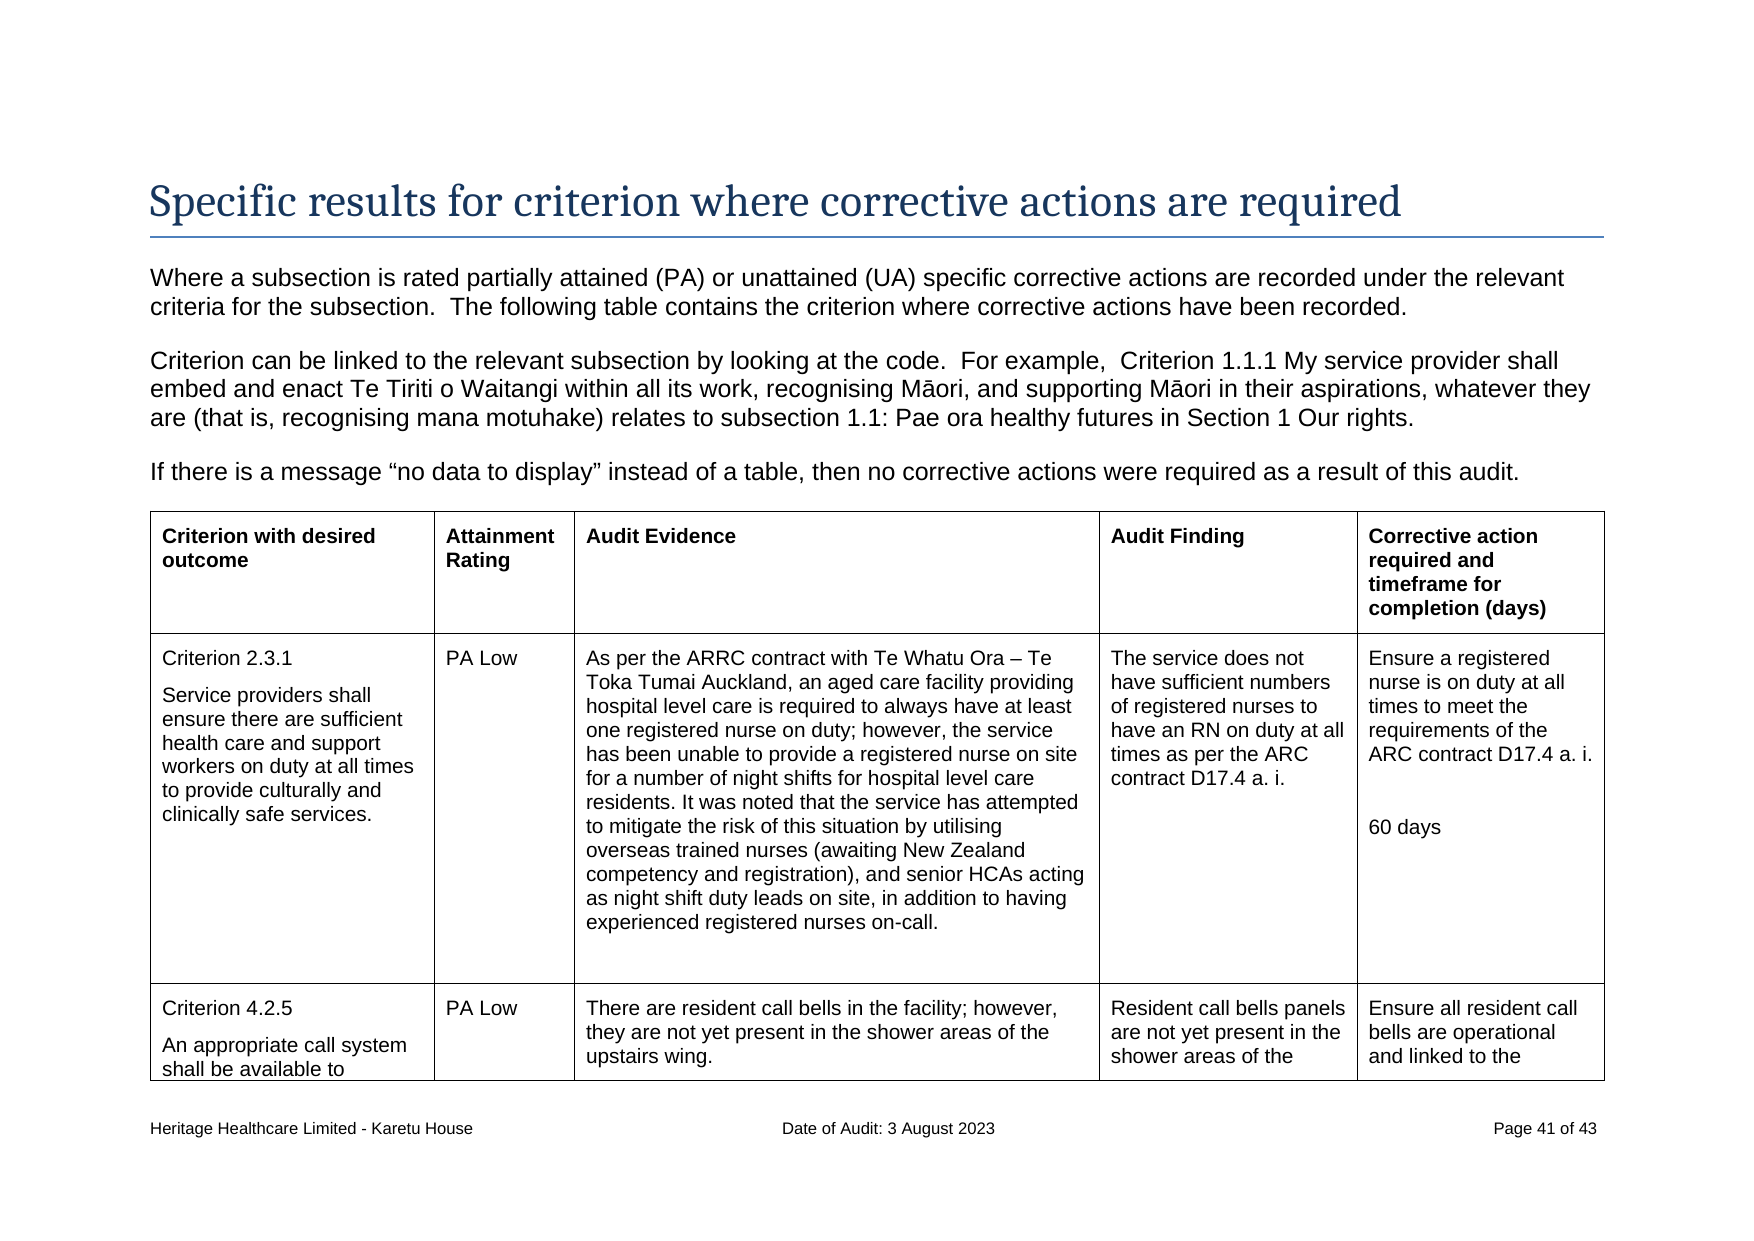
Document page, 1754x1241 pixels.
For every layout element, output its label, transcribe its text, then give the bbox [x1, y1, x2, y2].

text Criterion can be linked to the relevant subsection by looking at the code. For example, Criterion 1.1.1 My service provider shall embed and enact Te Tiriti o Waitangi within all its work, recognising Māori, and supporting Māori in their aspirations, whatever they are (that is, recognising mana motuhake) relates to subsection 1.1: Pae ora healthy futures in Section 1 Our rights. [150, 346, 1604, 432]
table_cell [1100, 984, 1357, 1080]
text Where a subsection is rated partially attained (PA) or unattained (UA) specific corrective actions are recorded under the relevant criteria for the subsection. The following table contains the criterion where corrective actions have been recorded. [150, 263, 1604, 321]
table_header Corrective action required and timeframe for completion (days) [1358, 512, 1604, 632]
subtitle Specific results for criterion where corrective actions are required [150, 175, 1604, 236]
table_header Audit Evidence [575, 512, 1099, 632]
table_header Attainment Rating [435, 512, 574, 632]
text If there is a message “no data to display” instead of a table, then no corrective actions were required as a result of this audit. [150, 457, 1604, 486]
table_cell PA Low [435, 984, 574, 1080]
table_cell Criterion 2.3.1 Service providers shall ensure there are sufficient health care and support workers on duty at all times to provide culturally and clinically safe services. [151, 634, 434, 982]
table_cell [1358, 984, 1604, 1080]
table_header Audit Finding [1100, 512, 1357, 632]
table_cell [575, 984, 1099, 1080]
table_header Criterion with desired outcome [151, 512, 434, 632]
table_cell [151, 984, 434, 1080]
table_cell PA Low [435, 634, 574, 982]
table_cell As per the ARRC contract with Te Whatu Ora – Te Toka Tumai Auckland, an aged care facility providing hospital level care is required to always have at least one registered nurse on duty; however, the service has been unable to provide a registered nurse on site for a number of night shifts for hospital level care residents. It was noted that the service has attempted to mitigate the risk of this situation by utilising overseas trained nurses (awaiting New Zealand competency and registration), and senior HCAs acting as night shift duty leads on site, in addition to having experienced registered nurses on-call. [575, 634, 1099, 982]
table_cell The service does not have sufficient numbers of registered nurses to have an RN on duty at all times as per the ARC contract D17.4 a. i. [1100, 634, 1357, 982]
table_cell Ensure a registered nurse is on duty at all times to meet the requirements of the ARC contract D17.4 a. i. 60 days [1358, 634, 1604, 982]
